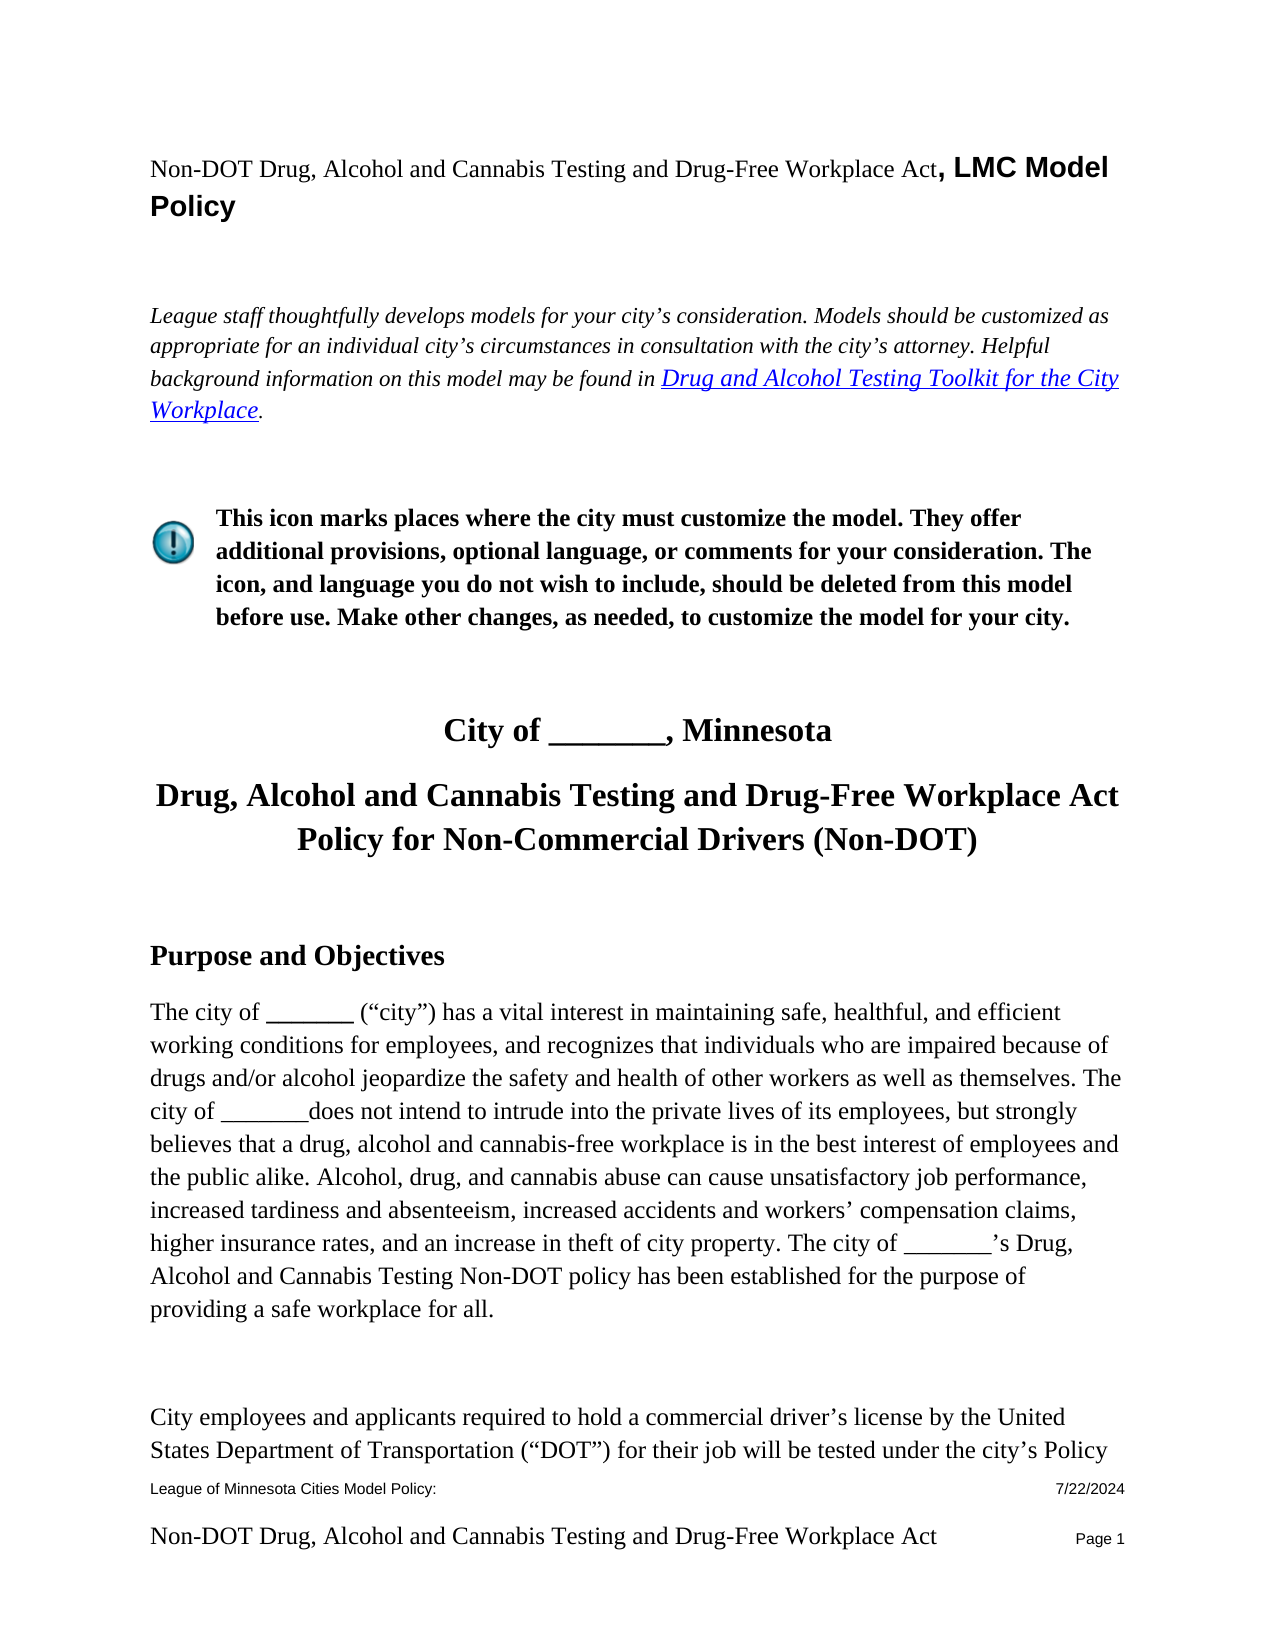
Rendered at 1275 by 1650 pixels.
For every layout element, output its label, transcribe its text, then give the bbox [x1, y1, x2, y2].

picture [180, 547, 194, 563]
picture [150, 519, 194, 563]
text League staff thoughtfully develops models for your city’s consideration. Models should be customized as appropriate for an individual city’s circumstances in consultation with the city’s attorney. Helpful background information on this model may be found in Drug and Alcohol Testing Toolkit for the City Workplace. [150, 302, 1125, 424]
text Drug, Alcohol and Cannabis Testing and Drug-Free Workplace Act Policy for Non-Commercial Drivers (Non-DOT) [150, 775, 1125, 857]
text The city of _______ (“city”) has a vital interest in maintaining safe, healthful, and efficient working conditions for employees, and recognizes that individuals who are impaired because of drugs and/or alcohol jeopardize the safety and health of other workers as well as themselves. The city of _______does not intend to intrude into the private lives of its employees, but strongly believes that a drug, alcohol and cannabis-free workplace is in the best interest of employees and the public alike. Alcohol, drug, and cannabis abuse can cause unsatisfactory job performance, increased tardiness and absenteeism, increased accidents and workers’ compensation claims, higher insurance rates, and an increase in theft of city property. The city of _______’s Drug, Alcohol and Cannabis Testing Non-DOT policy has been established for the purpose of providing a safe workplace for all. [150, 997, 1125, 1323]
text , LMC Model Policy [150, 150, 1125, 222]
text This icon marks places where the city must customize the model. They offer additional provisions, optional language, or comments for your consideration. The icon, and language you do not wish to include, should be deleted from this model before use. Make other changes, as needed, to customize the model for your city. [216, 503, 1125, 631]
picture [157, 525, 190, 559]
text Purpose and Objectives [150, 938, 1125, 971]
text City of _______, Minnesota [150, 710, 1125, 748]
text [150, 1402, 1125, 1464]
